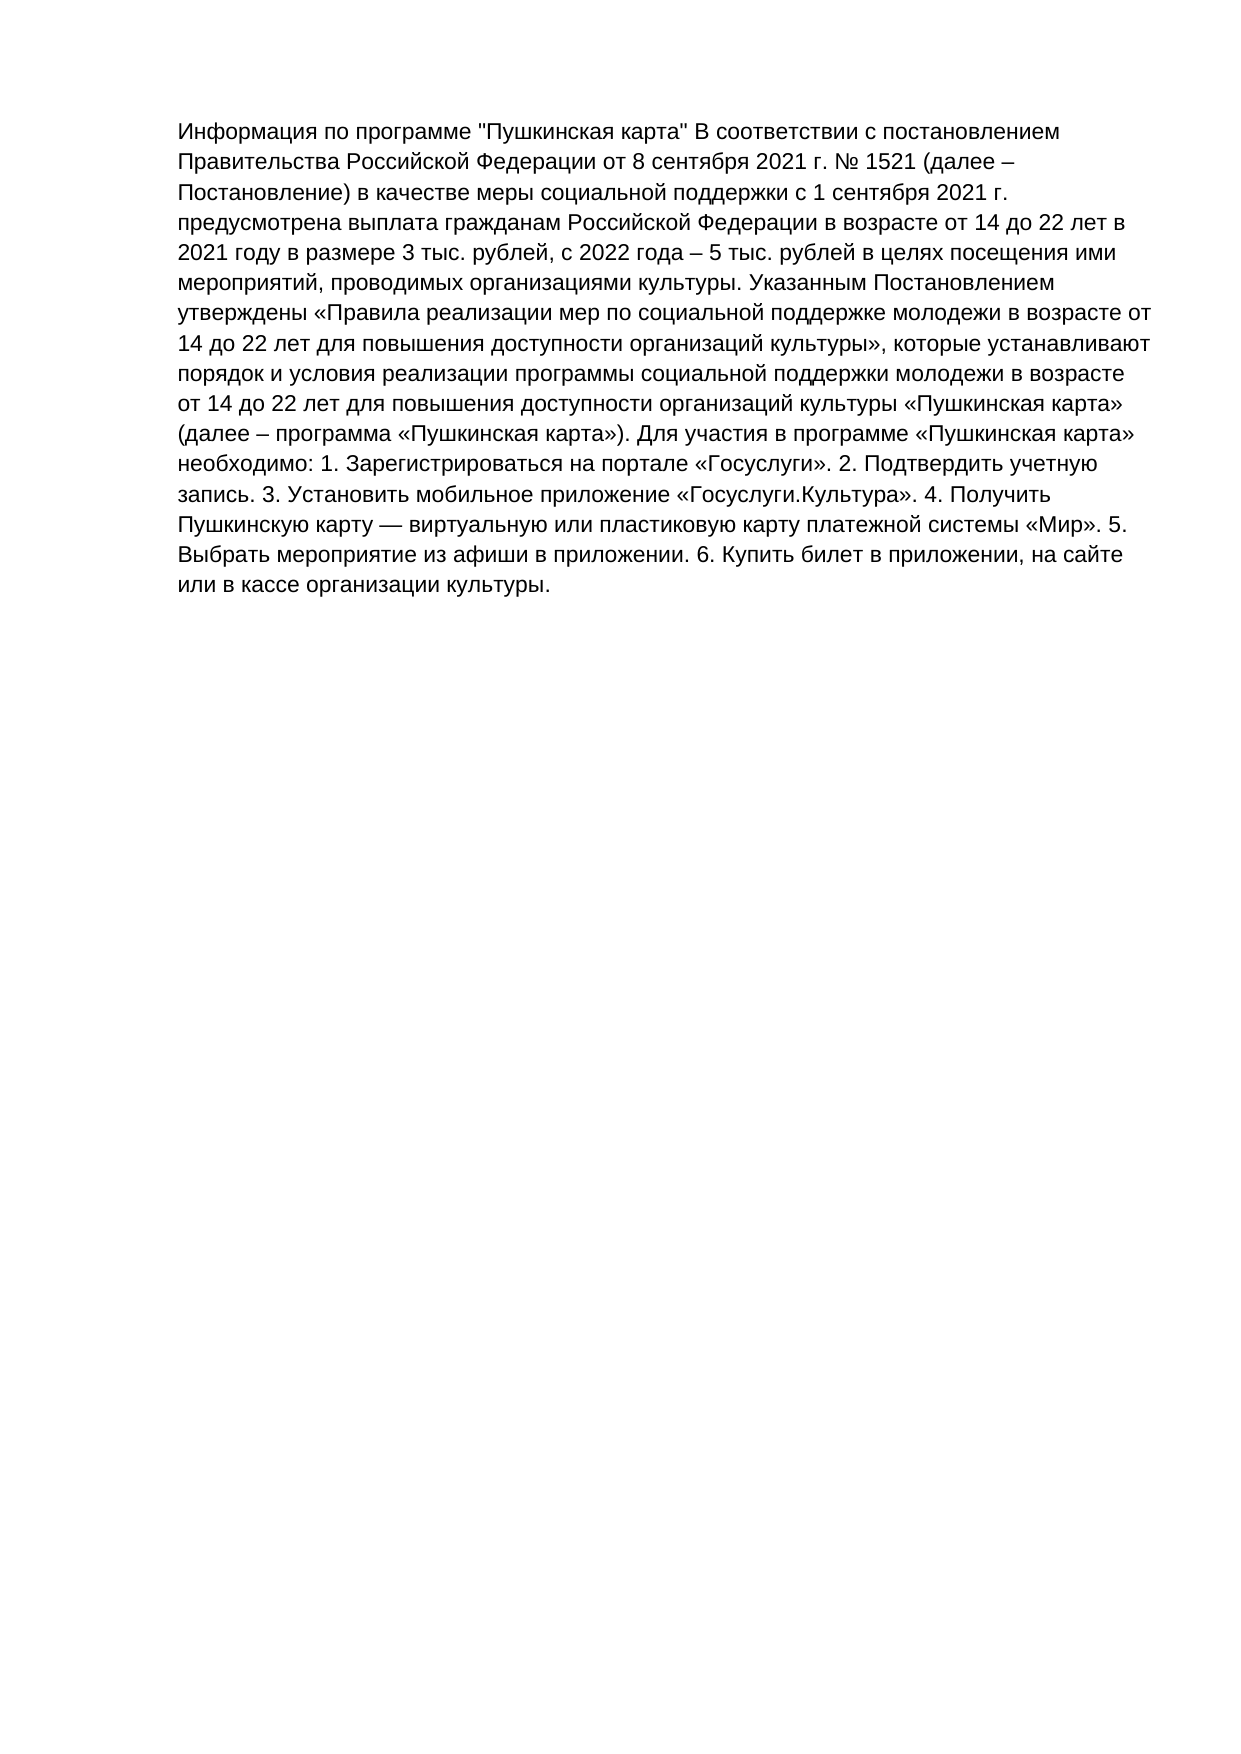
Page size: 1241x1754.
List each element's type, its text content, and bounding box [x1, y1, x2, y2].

text Информация по программе "Пушкинская карта" В соответствии с постановлением Правительства Российской Федерации от 8 сентября 2021 г. № 1521 (далее – Постановление) в качестве меры социальной поддержки с 1 сентября 2021 г. предусмотрена выплата гражданам Российской Федерации в возрасте от 14 до 22 лет в 2021 году в размере 3 тыс. рублей, с 2022 года – 5 тыс. рублей в целях посещения ими мероприятий, проводимых организациями культуры. Указанным Постановлением утверждены «Правила реализации мер по социальной поддержке молодежи в возрасте от 14 до 22 лет для повышения доступности организаций культуры», которые устанавливают порядок и условия реализации программы социальной поддержки молодежи в возрасте от 14 до 22 лет для повышения доступности организаций культуры «Пушкинская карта» (далее – программа «Пушкинская карта»). Для участия в программе «Пушкинская карта» необходимо: 1. Зарегистрироваться на портале «Госуслуги». 2. Подтвердить учетную запись. 3. Установить мобильное приложение «Госуслуги.Культура». 4. Получить Пушкинскую карту — виртуальную или пластиковую карту платежной системы «Мир». 5. Выбрать мероприятие из афиши в приложении. 6. Купить билет в приложении, на сайте или в кассе организации культуры. [177, 118, 1152, 598]
